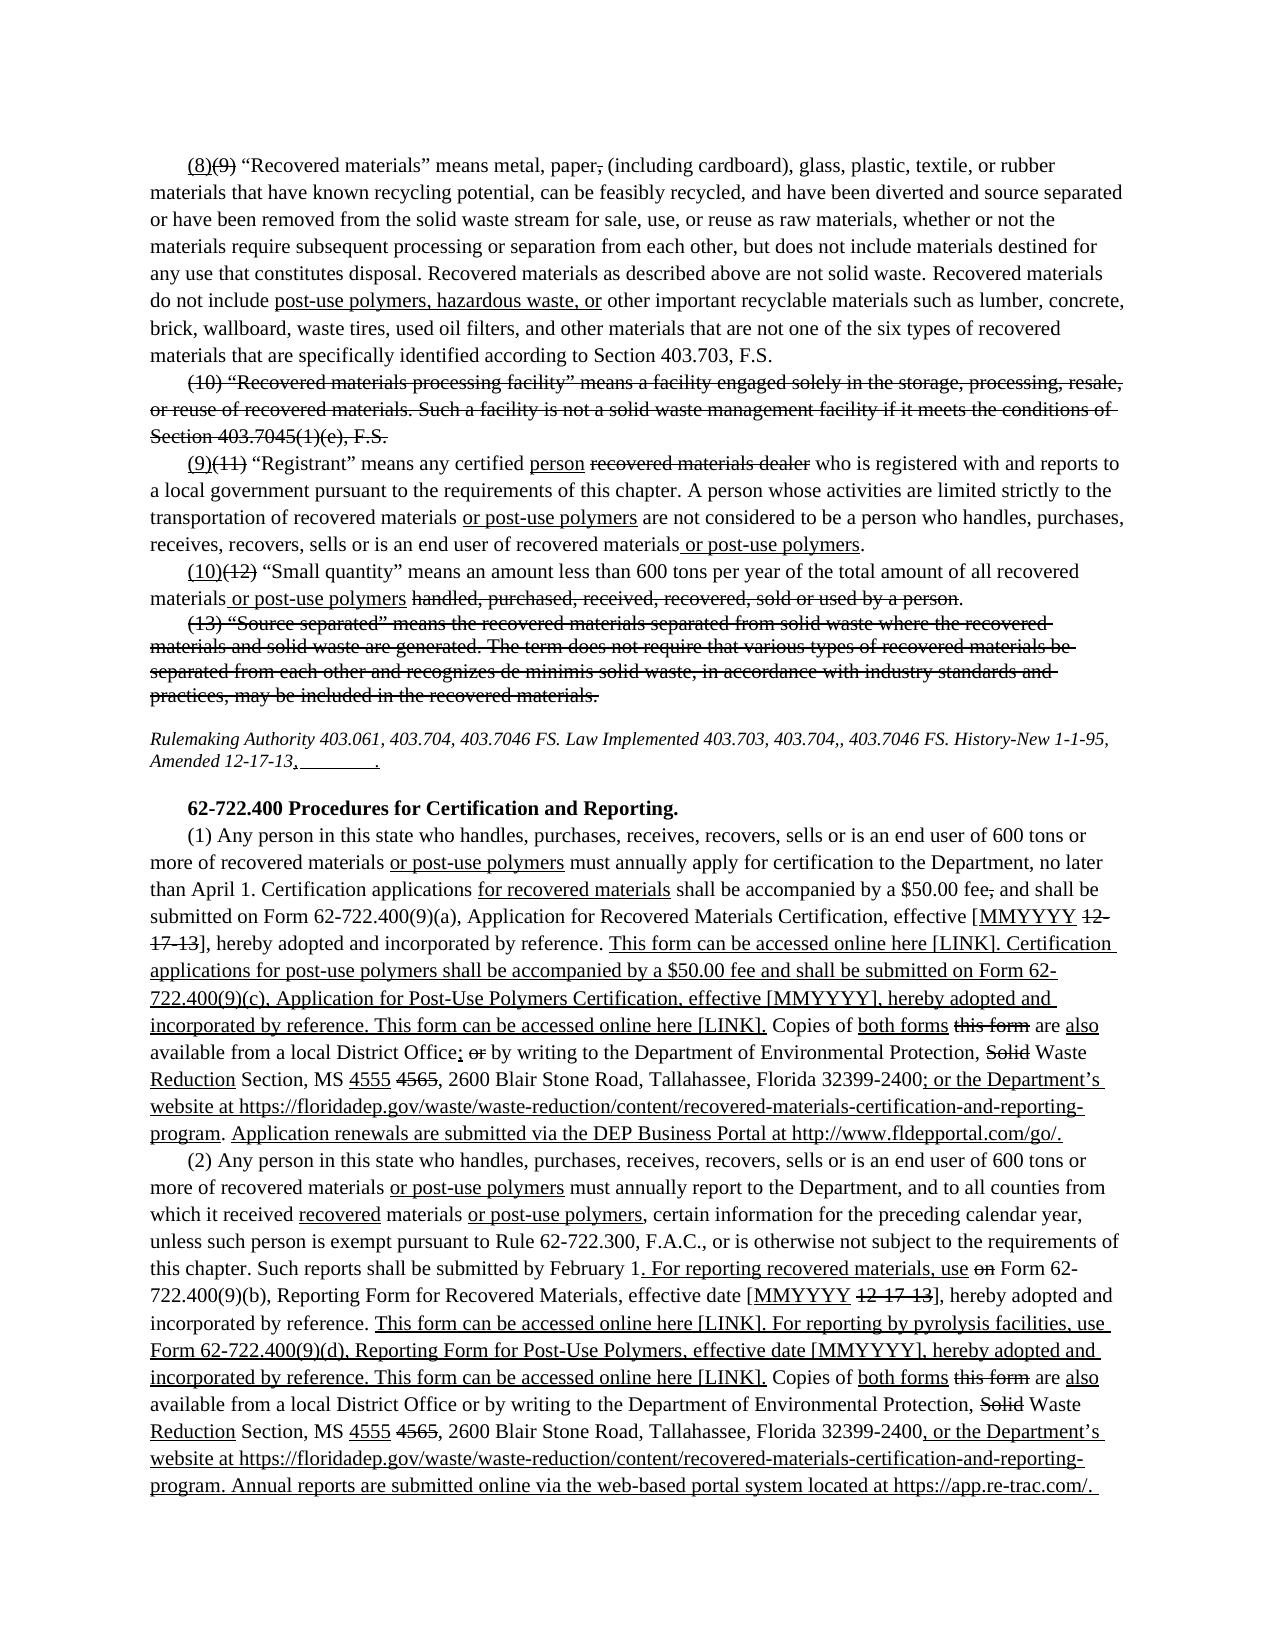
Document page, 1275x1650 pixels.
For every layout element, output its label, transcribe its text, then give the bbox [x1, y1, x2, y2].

text (9)(11) “Registrant” means any certified person recovered materials dealer who is registered with and reports to a local government pursuant to the requirements of this chapter. A person whose activities are limited strictly to the transportation of recovered materials or post-use polymers are not considered to be a person who handles, purchases, receives, recovers, sells or is an end user of recovered materials or post-use polymers. [150, 448, 1125, 556]
text (1) Any person in this state who handles, purchases, receives, recovers, sells or is an end user of 600 tons or more of recovered materials or post-use polymers must annually apply for certification to the Department, no later than April 1. Certification applications for recovered materials shall be accompanied by a $50.00 fee, and shall be submitted on Form 62-722.400(9)(a), Application for Recovered Materials Certification, effective [MMYYYY 12-17-13], hereby adopted and incorporated by reference. This form can be accessed online here [LINK]. Certification applications for post-use polymers shall be accompanied by a $50.00 fee and shall be submitted on Form 62-722.400(9)(c), Application for Post-Use Polymers Certification, effective [MMYYYY], hereby adopted and incorporated by reference. This form can be accessed online here [LINK]. Copies of both forms this form are also available from a local District Office; or by writing to the Department of Environmental Protection, Solid Waste Reduction Section, MS 4555 4565, 2600 Blair Stone Road, Tallahassee, Florida 32399-2400; or the Department’s website at https://floridadep.gov/waste/waste-reduction/content/recovered-materials-certification-and-reporting-program. Application renewals are submitted via the DEP Business Portal at http://www.fldepportal.com/go/. [150, 820, 1125, 1145]
text Rulemaking Authority 403.061, 403.704, 403.7046 FS. Law Implemented 403.703, 403.704,, 403.7046 FS. History-New 1-1-95, Amended 12-17-13, . [150, 728, 1125, 771]
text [150, 1145, 1125, 1497]
text (10)(12) “Small quantity” means an amount less than 600 tons per year of the total amount of all recovered materials or post-use polymers handled, purchased, received, recovered, sold or used by a person. [150, 556, 1125, 610]
text 62-722.400 Procedures for Certification and Reporting. [150, 793, 1125, 820]
text (10) “Recovered materials processing facility” means a facility engaged solely in the storage, processing, resale, or reuse of recovered materials. Such a facility is not a solid waste management facility if it meets the conditions of Section 403.7045(1)(e), F.S. [150, 367, 1125, 448]
text (8)(9) “Recovered materials” means metal, paper, (including cardboard), glass, plastic, textile, or rubber materials that have known recycling potential, can be feasibly recycled, and have been diverted and source separated or have been removed from the solid waste stream for sale, use, or reuse as raw materials, whether or not the materials require subsequent processing or separation from each other, but does not include materials destined for any use that constitutes disposal. Recovered materials as described above are not solid waste. Recovered materials do not include post-use polymers, hazardous waste, or other important recyclable materials such as lumber, concrete, brick, wallboard, waste tires, used oil filters, and other materials that are not one of the six types of recovered materials that are specifically identified according to Section 403.703, F.S. [150, 150, 1125, 367]
text (13) “Source separated” means the recovered materials separated from solid waste where the recovered materials and solid waste are generated. The term does not require that various types of recovered materials be separated from each other and recognizes de minimis solid waste, in accordance with industry standards and practices, may be included in the recovered materials. [150, 610, 1125, 707]
